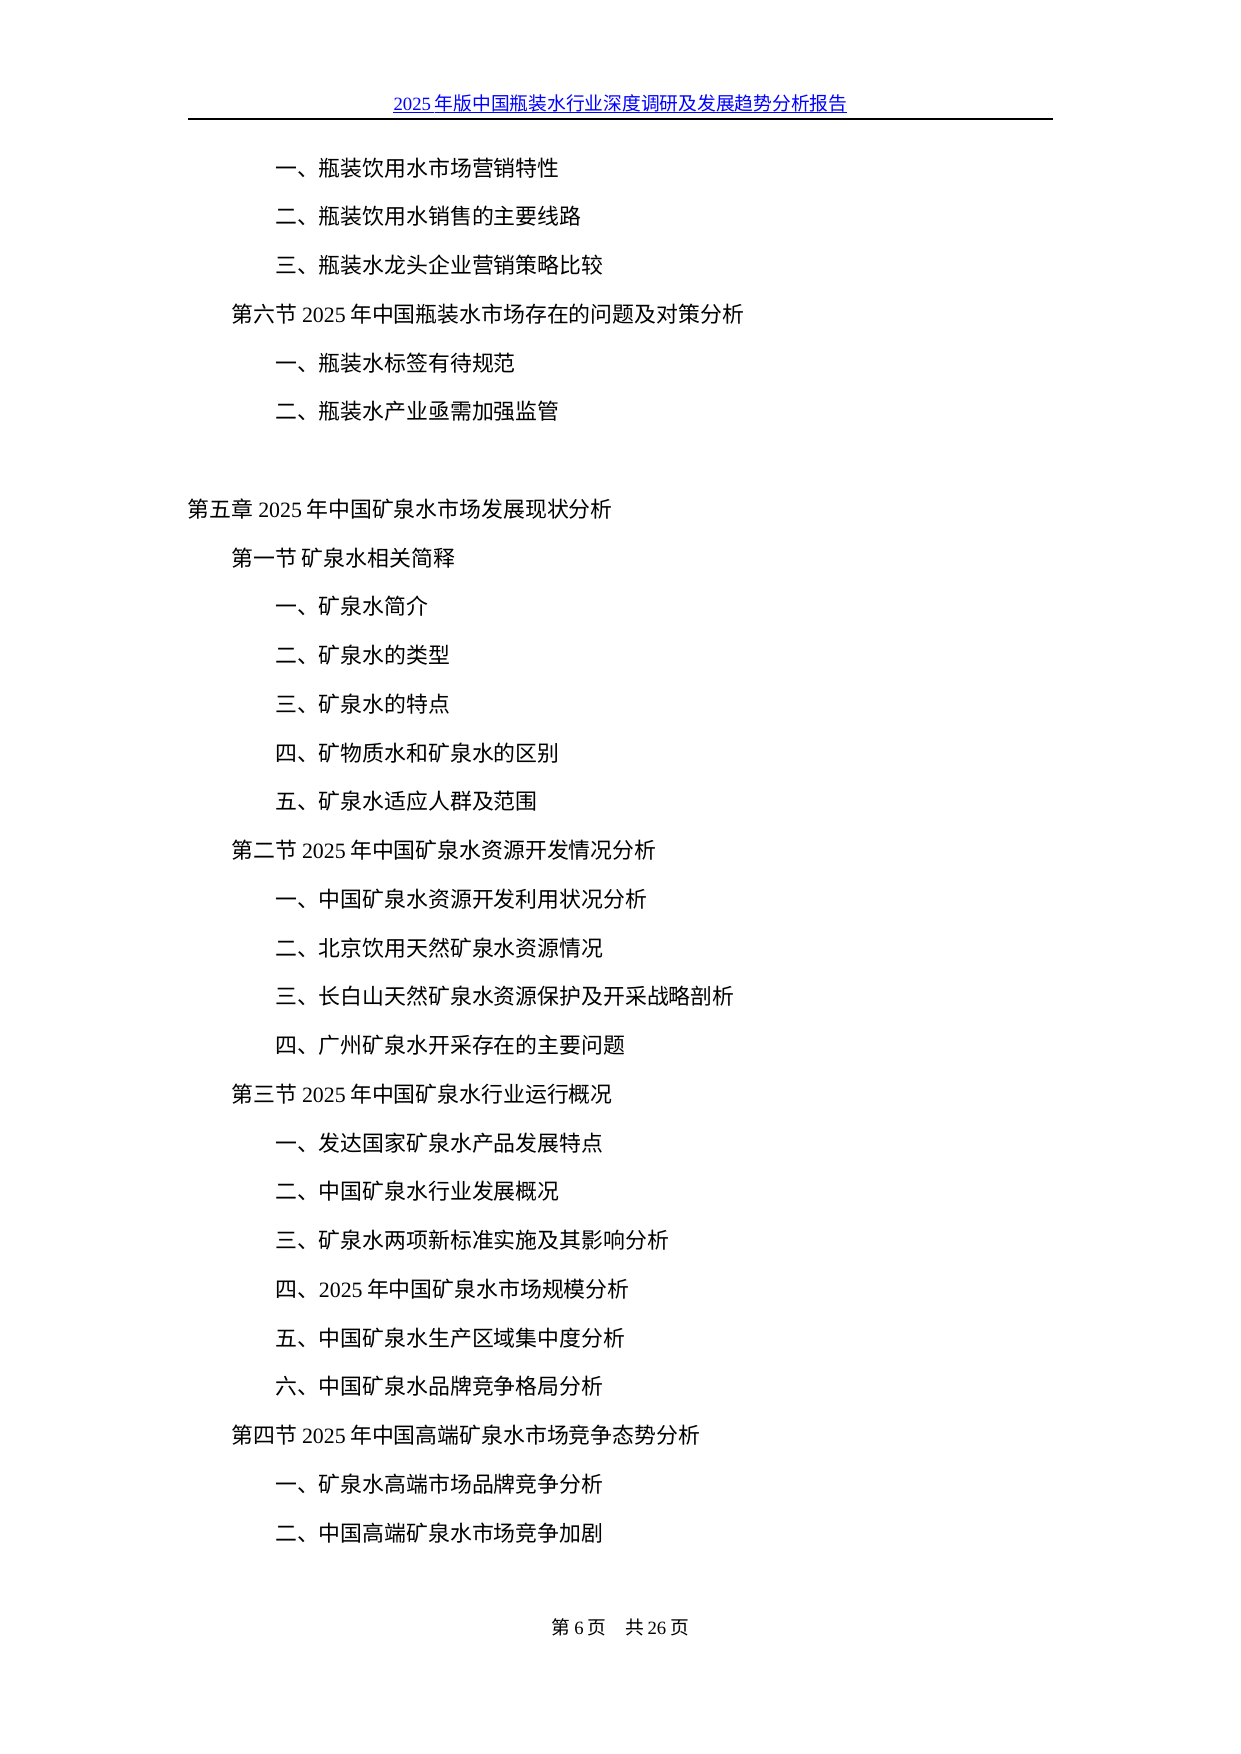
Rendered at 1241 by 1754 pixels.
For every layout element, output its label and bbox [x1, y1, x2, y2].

text [187, 150, 1053, 1548]
